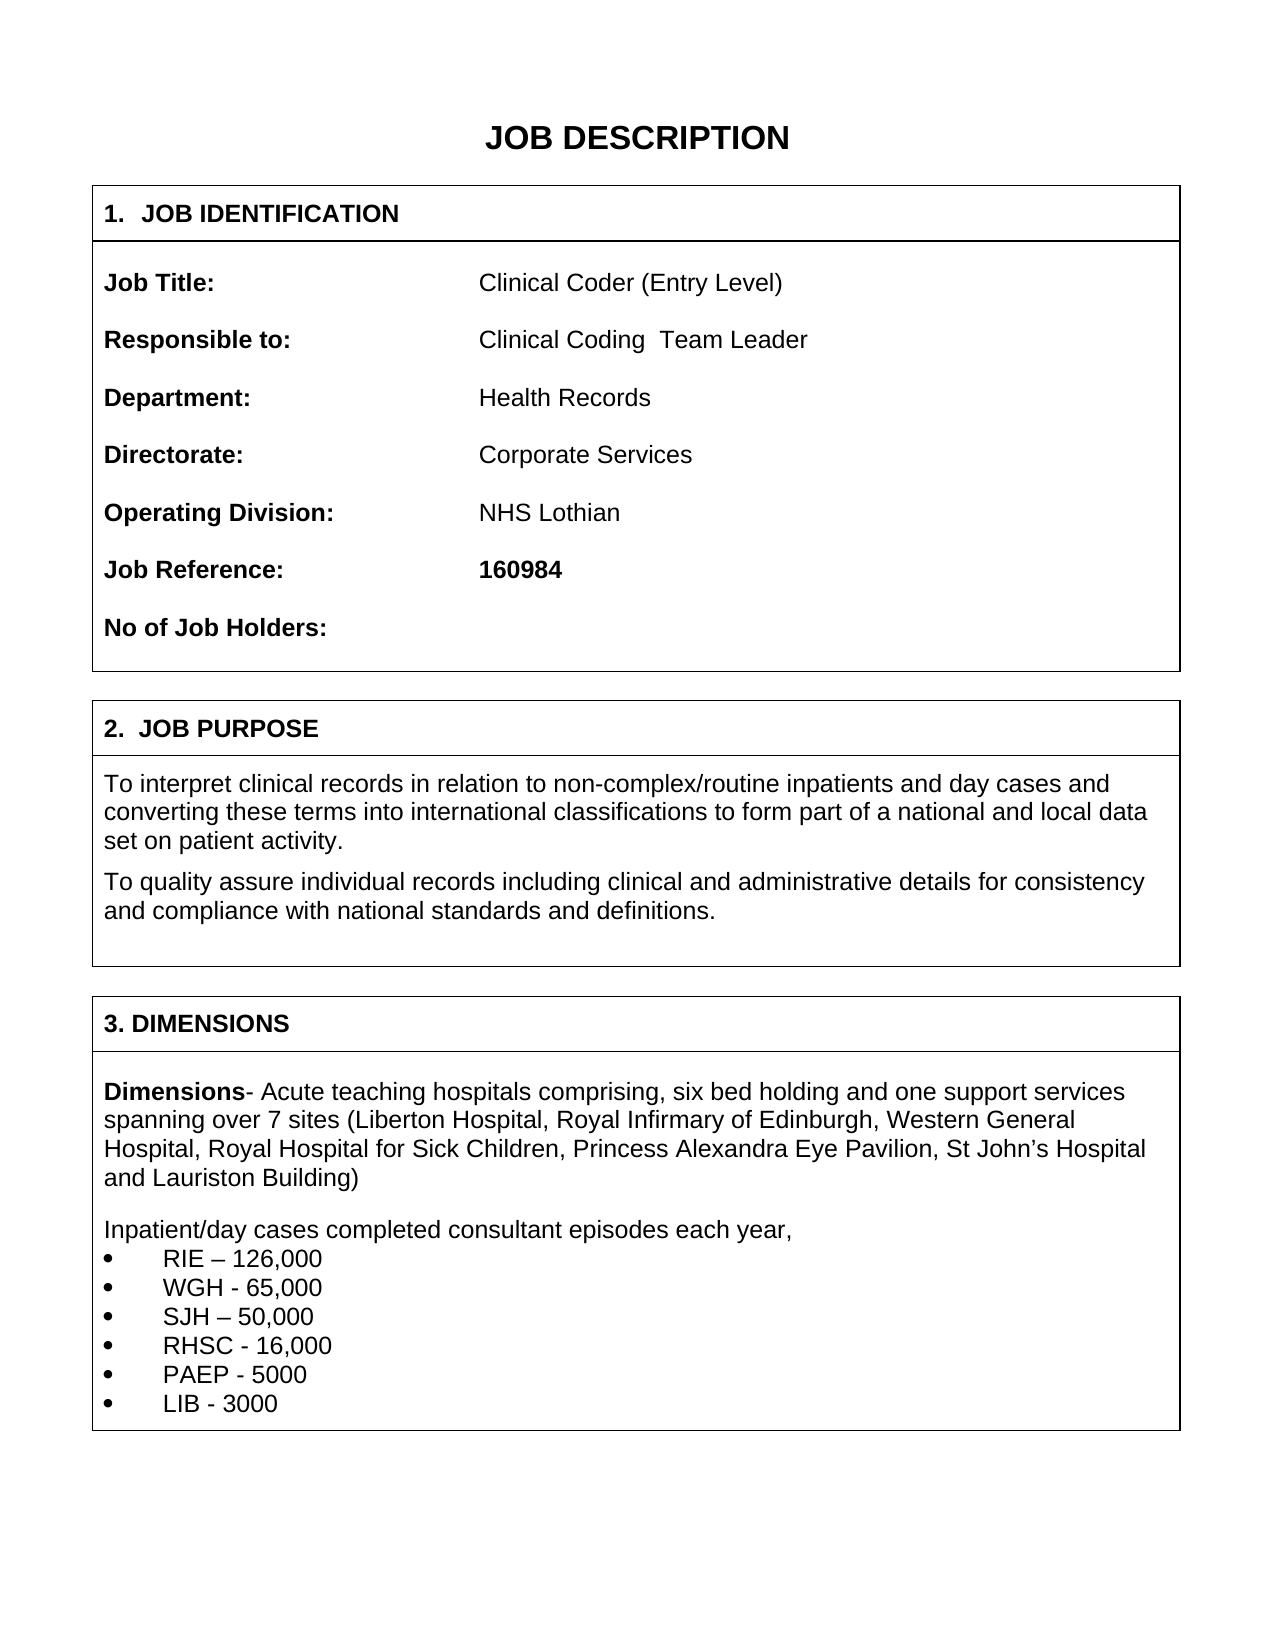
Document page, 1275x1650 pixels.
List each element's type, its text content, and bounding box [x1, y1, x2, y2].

table_header 3. DIMENSIONS [93, 997, 1179, 1051]
table_cell Job Title: Clinical Coder (Entry Level) Responsible to: Clinical Coding Team Leader Department: Health Records Directorate: Corporate Services Operating Division: NHS Lothian Job Reference: 160984 No of Job Holders: [93, 242, 1179, 671]
table_cell Dimensions- Acute teaching hospitals comprising, six bed holding and one support services spanning over 7 sites ( , Royal Infirmary of Edinburgh, , for Sick Children, Princess Alexandra Eye Pavilion, and ) Inpatient/day cases completed consultant episodes each year, RIE – 126,000 WGH - 65,000 SJH – 50,000 RHSC - 16,000 PAEP - 5000 LIB - 3000 [93, 1052, 1179, 1430]
table_header JOB IDENTIFICATION [93, 186, 1179, 240]
table_cell To interpret clinical records in relation to non-complex/routine inpatients and day cases and converting these terms into international classifications to form part of a national and local data set on patient activity. To quality assure individual records including clinical and administrative details for consistency and compliance with national standards and definitions. [93, 756, 1179, 966]
subtitle JOB DESCRIPTION [118, 118, 1157, 157]
table_header 2. JOB PURPOSE [93, 701, 1179, 755]
